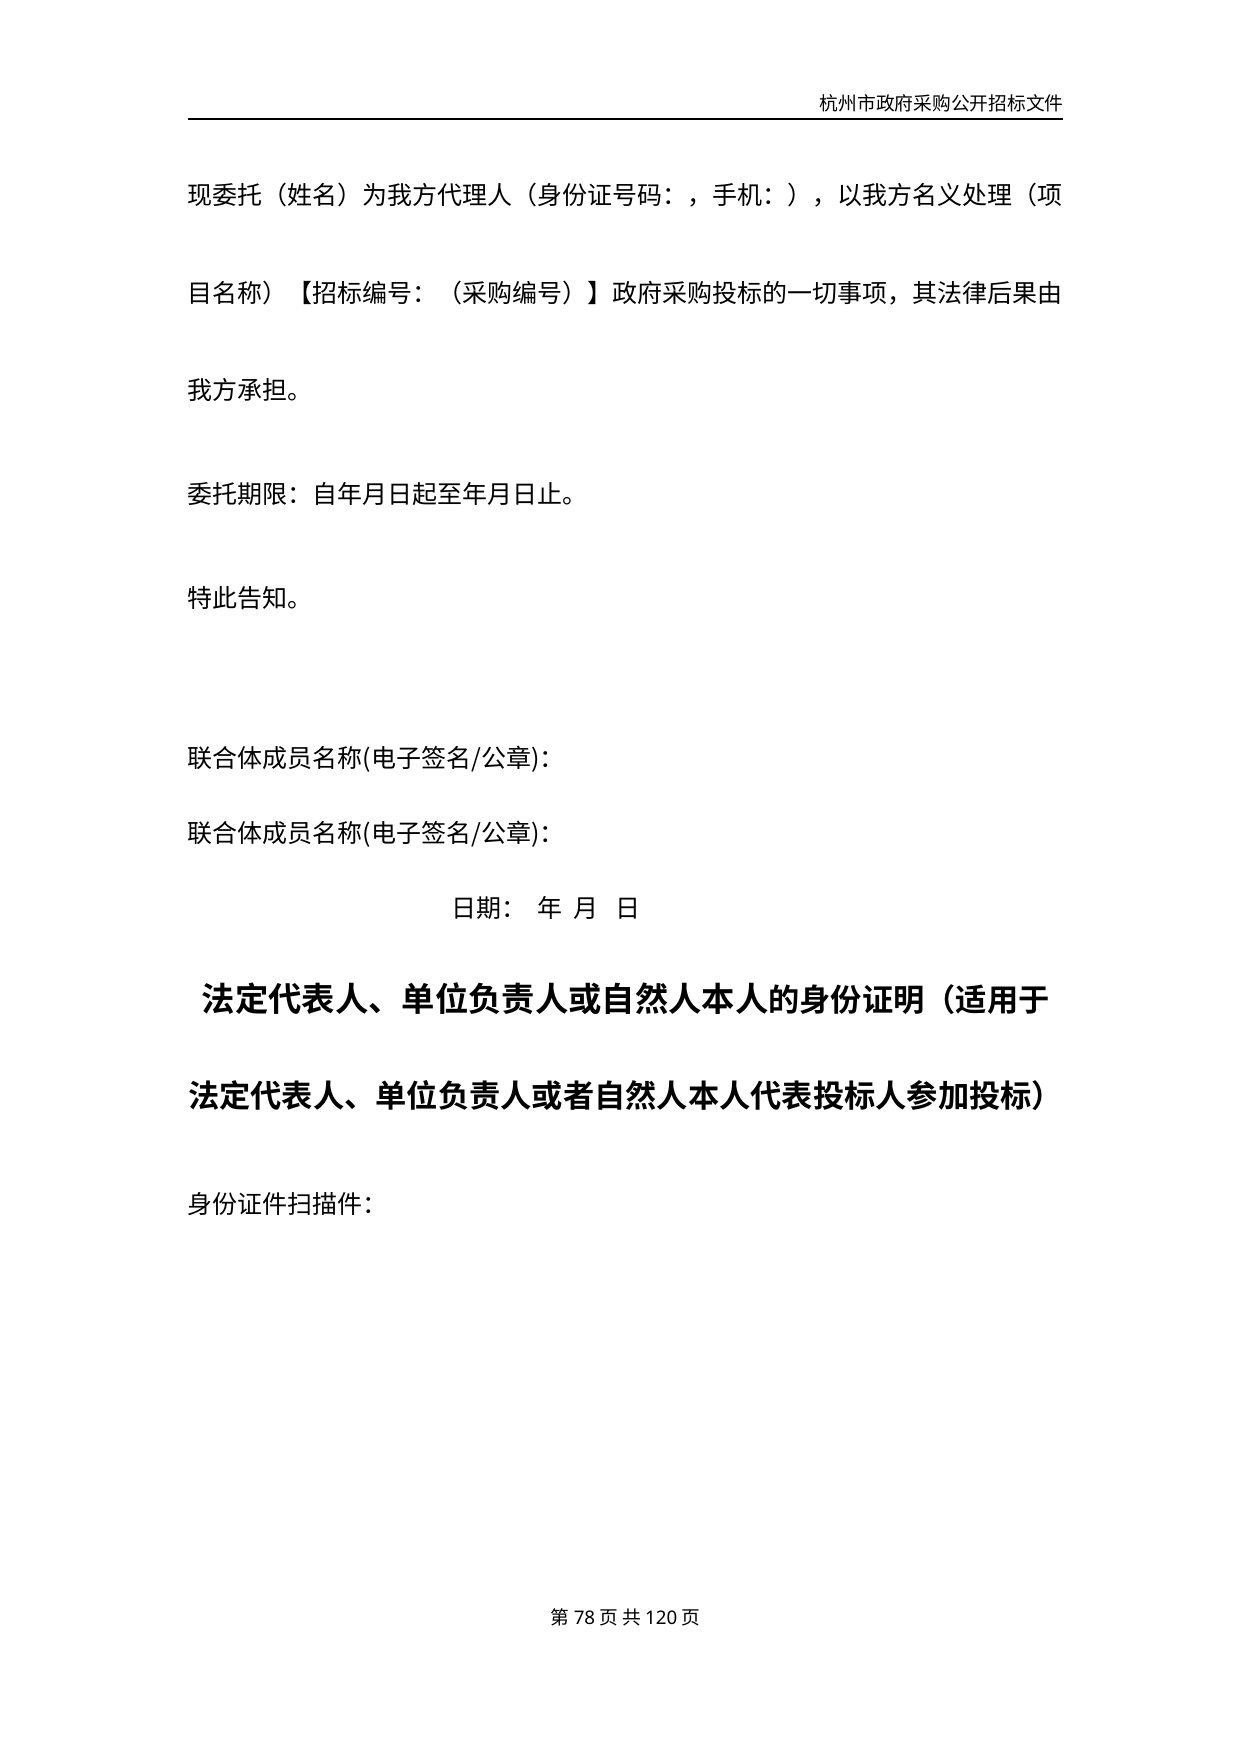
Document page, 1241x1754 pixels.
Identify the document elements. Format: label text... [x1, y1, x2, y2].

text 法定代表人、单位负责人或自然人本人的身份证明（适用于法定代表人、单位负责人或者自然人本人代表投标人参加投标） [187, 964, 1063, 1127]
text 身份证件扫描件： [187, 1170, 1063, 1235]
text 联合体成员名称(电子签名/公章)： [187, 738, 1063, 775]
text 委托期限：自年月日起至年月日止。 [187, 460, 1063, 525]
text 日期： 年 月 日 [187, 889, 1063, 925]
text 特此告知。 [187, 564, 1063, 629]
text 联合体成员名称(电子签名/公章)： [187, 814, 1063, 850]
text 现委托（姓名）为我方代理人（身份证号码：，手机：），以我方名义处理（项目名称）【招标编号：（采购编号）】政府采购投标的一切事项，其法律后果由我方承担。 [187, 161, 1063, 421]
